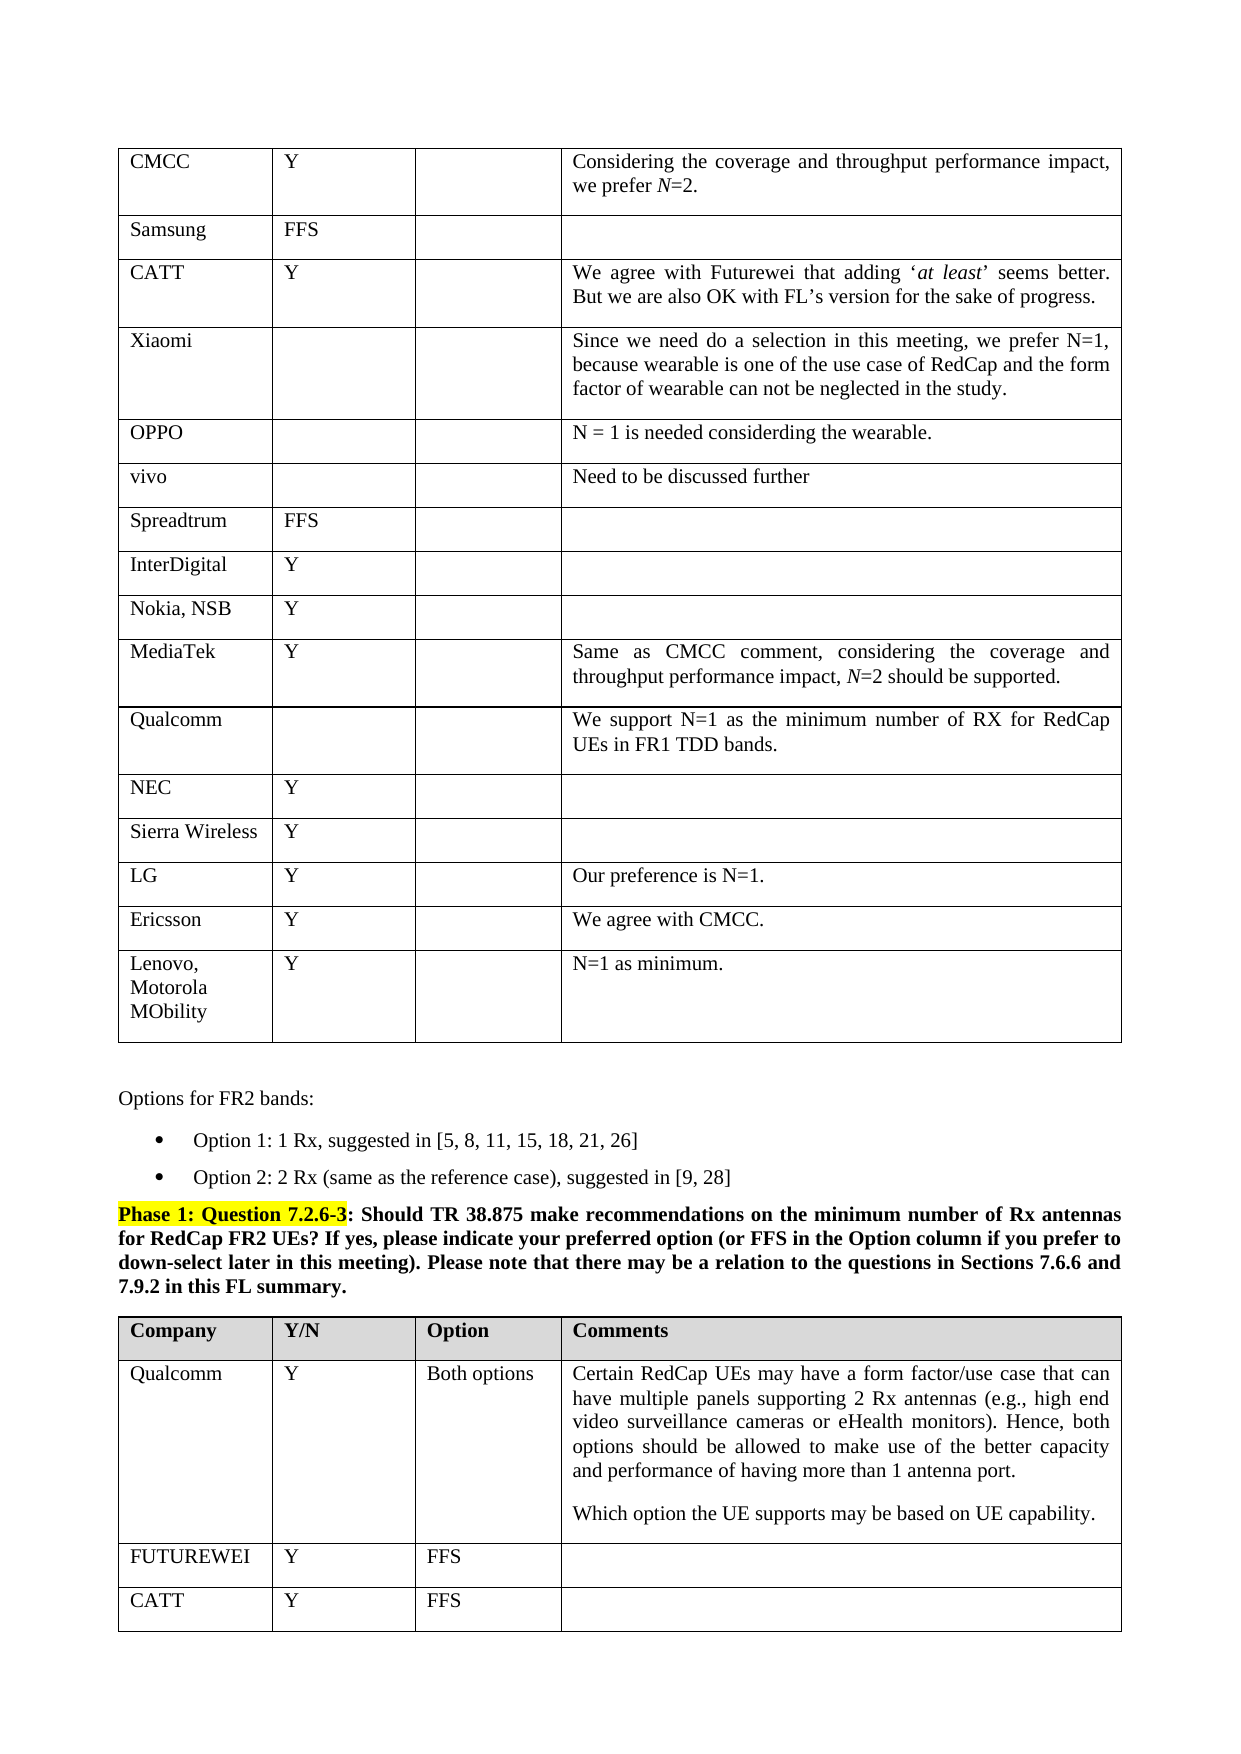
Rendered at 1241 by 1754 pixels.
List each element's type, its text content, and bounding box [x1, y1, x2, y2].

table_cell [416, 596, 561, 638]
table_cell [416, 328, 561, 419]
table_cell CMCC [119, 149, 272, 215]
table_cell Samsung [119, 216, 272, 259]
table_cell vivo [119, 464, 272, 507]
table_cell [416, 216, 561, 259]
table_cell Same as CMCC comment, considering the coverage and throughput performance impact, N=2 should be supported. [562, 640, 1121, 706]
table_cell [562, 508, 1121, 551]
table_cell Sierra Wireless [119, 819, 272, 862]
table_cell [273, 464, 415, 507]
table_cell FFS [273, 508, 415, 551]
table_cell Nokia, NSB [119, 596, 272, 638]
table_cell Y [273, 552, 415, 594]
text Options for FR2 bands: [118, 1086, 1122, 1109]
table_cell NEC [119, 775, 272, 818]
table_cell Y [273, 640, 415, 706]
table_cell [562, 216, 1121, 259]
table_cell LG [119, 863, 272, 906]
table_cell [562, 1544, 1121, 1587]
table_cell CATT [119, 260, 272, 327]
table_cell [273, 328, 415, 419]
table_header Y/N [273, 1318, 415, 1360]
table_cell N=1 as minimum. [562, 951, 1121, 1042]
table_cell FFS [416, 1588, 561, 1631]
table_cell CATT [119, 1588, 272, 1631]
table_cell FFS [273, 216, 415, 259]
table_cell [416, 640, 561, 706]
table_cell Considering the coverage and throughput performance impact, we prefer N=2. [562, 149, 1121, 215]
table_cell [273, 420, 415, 463]
table_cell We support N=1 as the minimum number of RX for RedCap UEs in FR1 TDD bands. [562, 708, 1121, 774]
table_cell Since we need do a selection in this meeting, we prefer N=1, because wearable is one of the use case of RedCap and the form factor of wearable can not be neglected in the study. [562, 328, 1121, 419]
table_cell Both options [416, 1361, 561, 1543]
table_cell We agree with CMCC. [562, 907, 1121, 950]
table_cell Qualcomm [119, 708, 272, 774]
table_cell OPPO [119, 420, 272, 463]
table_cell Y [273, 1588, 415, 1631]
table_header Company [119, 1318, 272, 1360]
table_cell [416, 552, 561, 594]
table_cell [562, 1588, 1121, 1631]
table_cell Qualcomm [119, 1361, 272, 1543]
table_cell Y [273, 149, 415, 215]
table_cell Y [273, 1544, 415, 1587]
table_cell [416, 260, 561, 327]
table_cell [416, 951, 561, 1042]
table_cell Ericsson [119, 907, 272, 950]
table_header Option [416, 1318, 561, 1360]
table_cell Y [273, 775, 415, 818]
table_cell [562, 819, 1121, 862]
table_cell Y [273, 819, 415, 862]
text Phase 1: Question 7.2.6-3: Should TR 38.875 make recommendations on the minimum number of Rx antennas for RedCap FR2 UEs? If yes, please indicate your preferred option (or FFS in the Option column if you prefer to down-select later in this meeting). Please note that there may be a relation to the questions in Sections 7.6.6 and 7.9.2 in this FL summary. [118, 1201, 1122, 1298]
table_cell InterDigital [119, 552, 272, 594]
table_cell [562, 775, 1121, 818]
table_cell N = 1 is needed considerding the wearable. [562, 420, 1121, 463]
table_cell Lenovo, Motorola MObility [119, 951, 272, 1042]
table_cell Certain RedCap UEs may have a form factor/use case that can have multiple panels supporting 2 Rx antennas (e.g., high end video surveillance cameras or eHealth monitors). Hence, both options should be allowed to make use of the better capacity and performance of having more than 1 antenna port. Which option the UE supports may be based on UE capability. [562, 1361, 1121, 1543]
table_cell [416, 863, 561, 906]
table_cell [562, 552, 1121, 594]
table_cell [273, 708, 415, 774]
table_cell Y [273, 1361, 415, 1543]
list Option 2: 2 Rx (same as the reference case), suggested in [9, 28] [156, 1165, 1122, 1189]
table_cell Y [273, 863, 415, 906]
table_cell Y [273, 260, 415, 327]
table_cell FUTUREWEI [119, 1544, 272, 1587]
table_cell Xiaomi [119, 328, 272, 419]
table_cell Y [273, 907, 415, 950]
table_cell [562, 596, 1121, 638]
table_cell Need to be discussed further [562, 464, 1121, 507]
table_cell We agree with Futurewei that adding ‘at least’ seems better. But we are also OK with FL’s version for the sake of progress. [562, 260, 1121, 327]
table_cell Spreadtrum [119, 508, 272, 551]
table_cell Y [273, 596, 415, 638]
table_cell [416, 907, 561, 950]
table_cell FFS [416, 1544, 561, 1587]
table_cell [416, 819, 561, 862]
table_cell Our preference is N=1. [562, 863, 1121, 906]
table_cell [416, 420, 561, 463]
table_header Comments [562, 1318, 1121, 1360]
table_cell [416, 775, 561, 818]
table_cell [416, 149, 561, 215]
table_cell [416, 508, 561, 551]
table_cell MediaTek [119, 640, 272, 706]
table_cell Y [273, 951, 415, 1042]
list Option 1: 1 Rx, suggested in [5, 8, 11, 15, 18, 21, 26] [156, 1128, 1122, 1152]
table_cell [416, 464, 561, 507]
table_cell [416, 708, 561, 774]
